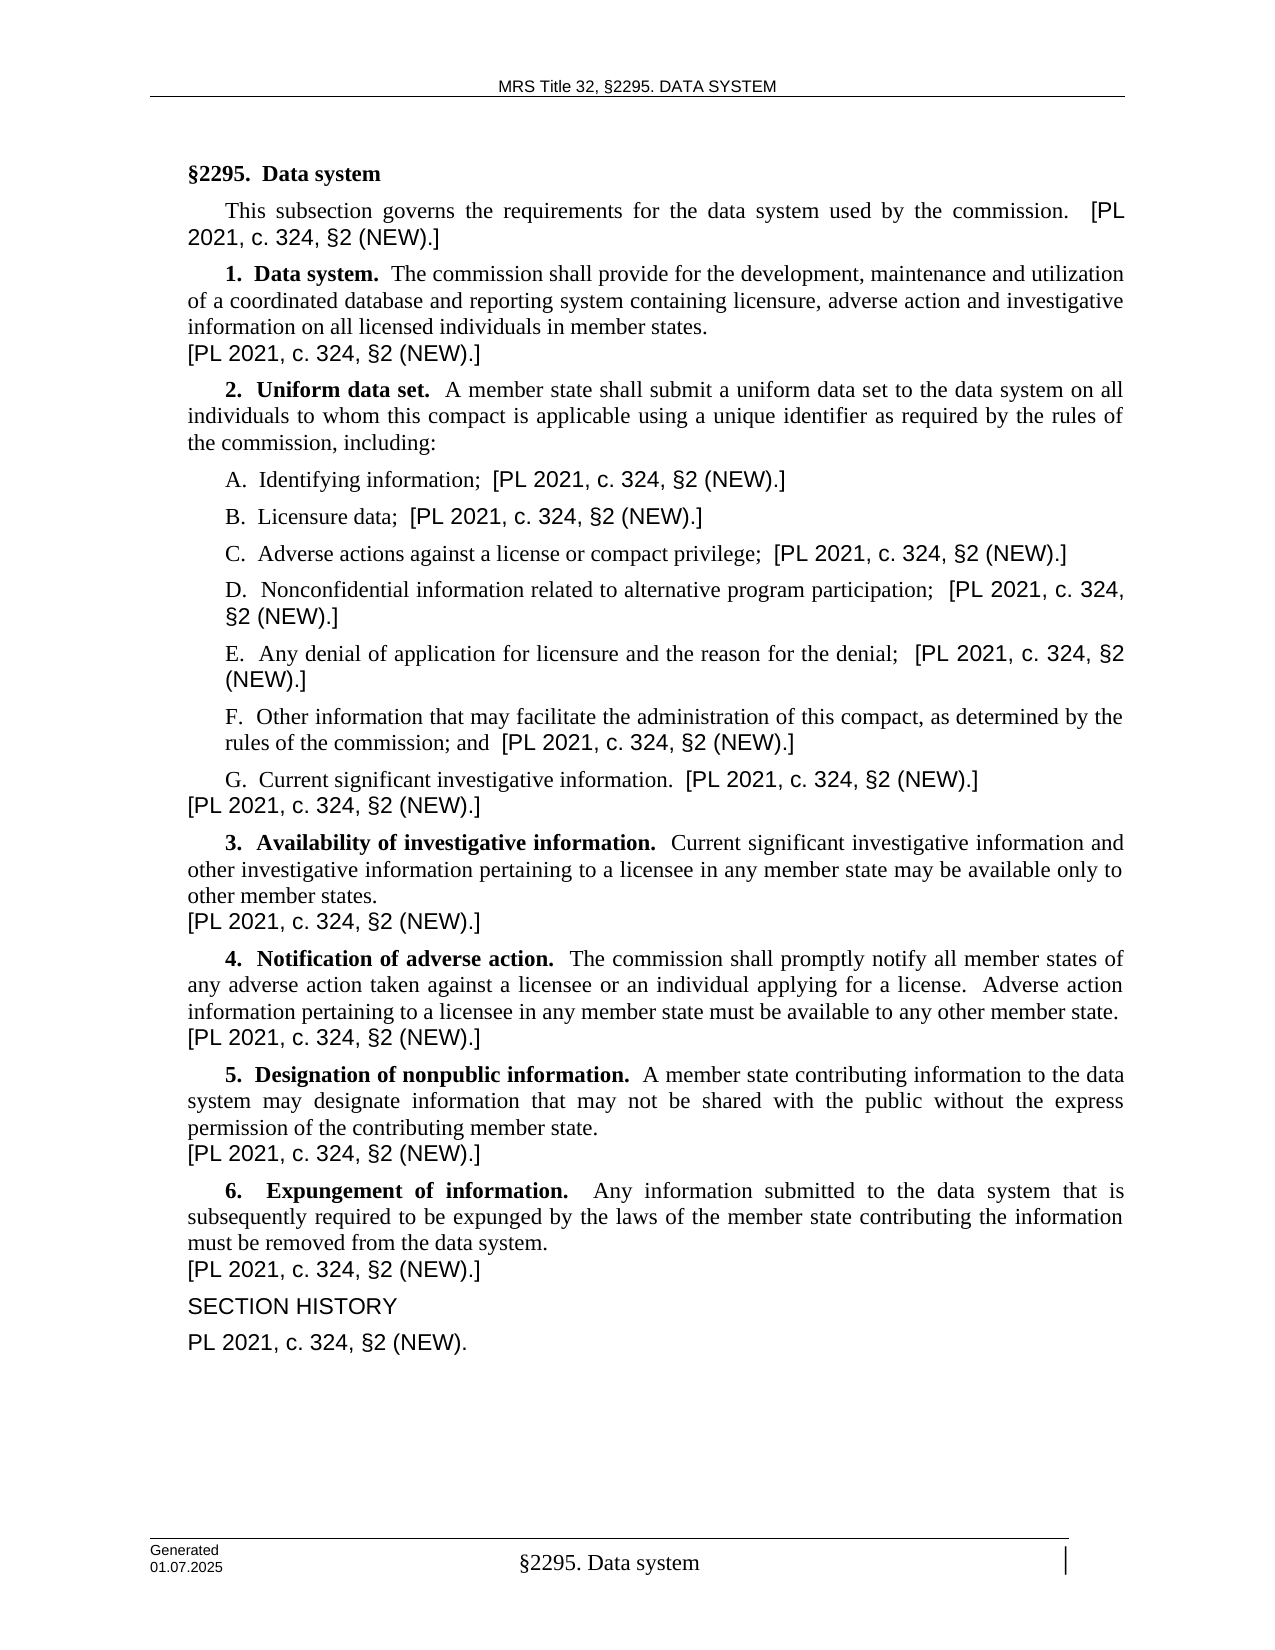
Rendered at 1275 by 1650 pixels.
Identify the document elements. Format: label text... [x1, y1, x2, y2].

text D. Nonconfidential information related to alternative program participation; [PL 2021, c. 324, §2 (NEW).] [225, 576, 1125, 629]
text 4. Notification of adverse action. The commission shall promptly notify all member states of any adverse action taken against a licensee or an individual applying for a license. Adverse action information pertaining to a licensee in any member state must be available to any other member state. [187, 945, 1125, 1024]
text 1. Data system. The commission shall provide for the development, maintenance and utilization of a coordinated database and reporting system containing licensure, adverse action and investigative information on all licensed individuals in member states. [187, 260, 1125, 339]
text [PL 2021, c. 324, §2 (NEW).] [187, 1256, 1125, 1282]
text §2295. Data system [187, 160, 1125, 187]
text [PL 2021, c. 324, §2 (NEW).] [187, 908, 1125, 935]
text SECTION HISTORY [187, 1293, 1125, 1319]
text F. Other information that may facilitate the administration of this compact, as determined by the rules of the commission; and [PL 2021, c. 324, §2 (NEW).] [225, 703, 1125, 756]
text [PL 2021, c. 324, §2 (NEW).] [187, 339, 1125, 366]
text PL 2021, c. 324, §2 (NEW). [187, 1329, 1125, 1356]
text This subsection governs the requirements for the data system used by the commission. [PL 2021, c. 324, §2 (NEW).] [187, 197, 1125, 250]
text 6. Expungement of information. Any information submitted to the data system that is subsequently required to be expunged by the laws of the member state contributing the information must be removed from the data system. [187, 1177, 1125, 1256]
text 5. Designation of nonpublic information. A member state contributing information to the data system may designate information that may not be shared with the public without the express permission of the contributing member state. [187, 1061, 1125, 1140]
text B. Licensure data; [PL 2021, c. 324, §2 (NEW).] [225, 503, 1125, 529]
text 3. Availability of investigative information. Current significant investigative information and other investigative information pertaining to a licensee in any member state may be available only to other member states. [187, 829, 1125, 908]
text [PL 2021, c. 324, §2 (NEW).] [187, 1140, 1125, 1166]
text C. Adverse actions against a license or compact privilege; [PL 2021, c. 324, §2 (NEW).] [225, 539, 1125, 566]
text 2. Uniform data set. A member state shall submit a uniform data set to the data system on all individuals to whom this compact is applicable using a unique identifier as required by the rules of the commission, including: [187, 376, 1125, 455]
text [PL 2021, c. 324, §2 (NEW).] [187, 1024, 1125, 1051]
text G. Current significant investigative information. [PL 2021, c. 324, §2 (NEW).] [225, 766, 1125, 792]
text [PL 2021, c. 324, §2 (NEW).] [187, 792, 1125, 819]
text A. Identifying information; [PL 2021, c. 324, §2 (NEW).] [225, 466, 1125, 492]
text E. Any denial of application for licensure and the reason for the denial; [PL 2021, c. 324, §2 (NEW).] [225, 639, 1125, 692]
